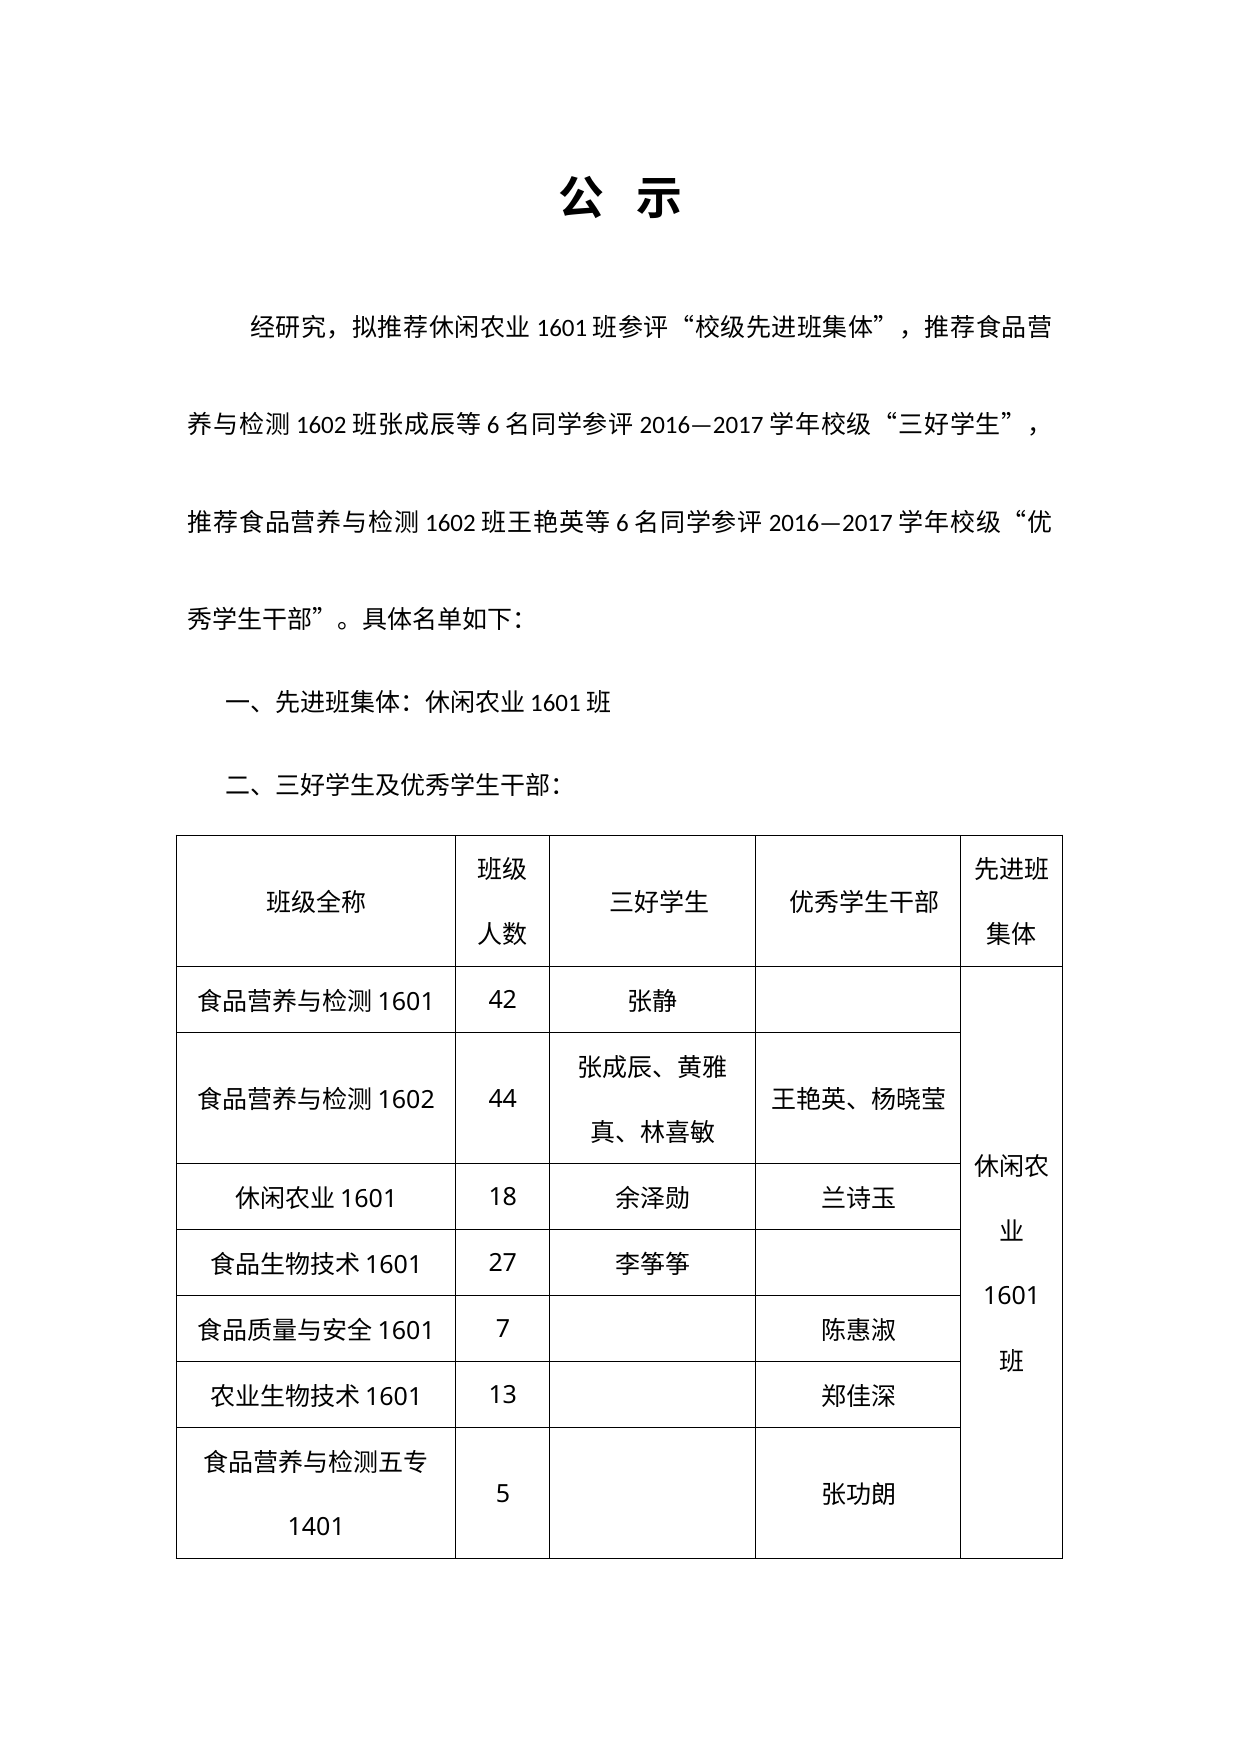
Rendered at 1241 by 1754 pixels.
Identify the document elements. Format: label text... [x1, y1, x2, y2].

table_cell 休闲农业1601班 [961, 967, 1062, 1558]
table_cell 张成辰、黄雅真、林喜敏 [550, 1033, 755, 1163]
table_cell [756, 967, 960, 1032]
text 经研究，拟推荐休闲农业1601班参评“校级先进班集体”，推荐食品营养与检测1602班张成辰等6名同学参评2016—2017学年校级“三好学生”，推荐食品营养与检测1602班王艳英等6名同学参评2016—2017学年校级“优秀学生干部”。具体名单如下： [187, 293, 1053, 650]
table_cell 食品营养与检测五专1401 [177, 1428, 455, 1558]
table_cell 余泽勋 [550, 1164, 755, 1229]
table_cell 食品营养与检测1601 [177, 967, 455, 1032]
table_cell [550, 1296, 755, 1361]
table_cell 食品生物技术1601 [177, 1230, 455, 1295]
table_cell 食品营养与检测1602 [177, 1033, 455, 1163]
table_cell 陈惠淑 [756, 1296, 960, 1361]
table_cell 42 [456, 967, 549, 1032]
table_cell 7 [456, 1296, 549, 1361]
table_cell 张功朗 [756, 1428, 960, 1558]
table_cell [756, 1230, 960, 1295]
table_cell 郑佳深 [756, 1362, 960, 1427]
table_cell [550, 1362, 755, 1427]
table_cell 27 [456, 1230, 549, 1295]
table_header 班级全称 [177, 836, 455, 966]
table_header 先进班集体 [961, 836, 1062, 966]
table_cell 18 [456, 1164, 549, 1229]
table_cell 休闲农业1601 [177, 1164, 455, 1229]
table_header 班级人数 [456, 836, 549, 966]
text 一、先进班集体：休闲农业1601班 [187, 668, 1053, 733]
table_cell 13 [456, 1362, 549, 1427]
table_header 三好学生 [550, 836, 755, 966]
table_cell [550, 1428, 755, 1558]
text 公 示 [187, 146, 1053, 243]
table_cell 44 [456, 1033, 549, 1163]
table_cell 5 [456, 1428, 549, 1558]
table_cell 张静 [550, 967, 755, 1032]
table_header 优秀学生干部 [756, 836, 960, 966]
table_cell 李筝筝 [550, 1230, 755, 1295]
table_cell 王艳英、杨晓莹 [756, 1033, 960, 1163]
text 二、三好学生及优秀学生干部： [187, 751, 1053, 816]
table_cell 农业生物技术1601 [177, 1362, 455, 1427]
table_cell 食品质量与安全1601 [177, 1296, 455, 1361]
table_cell 兰诗玉 [756, 1164, 960, 1229]
